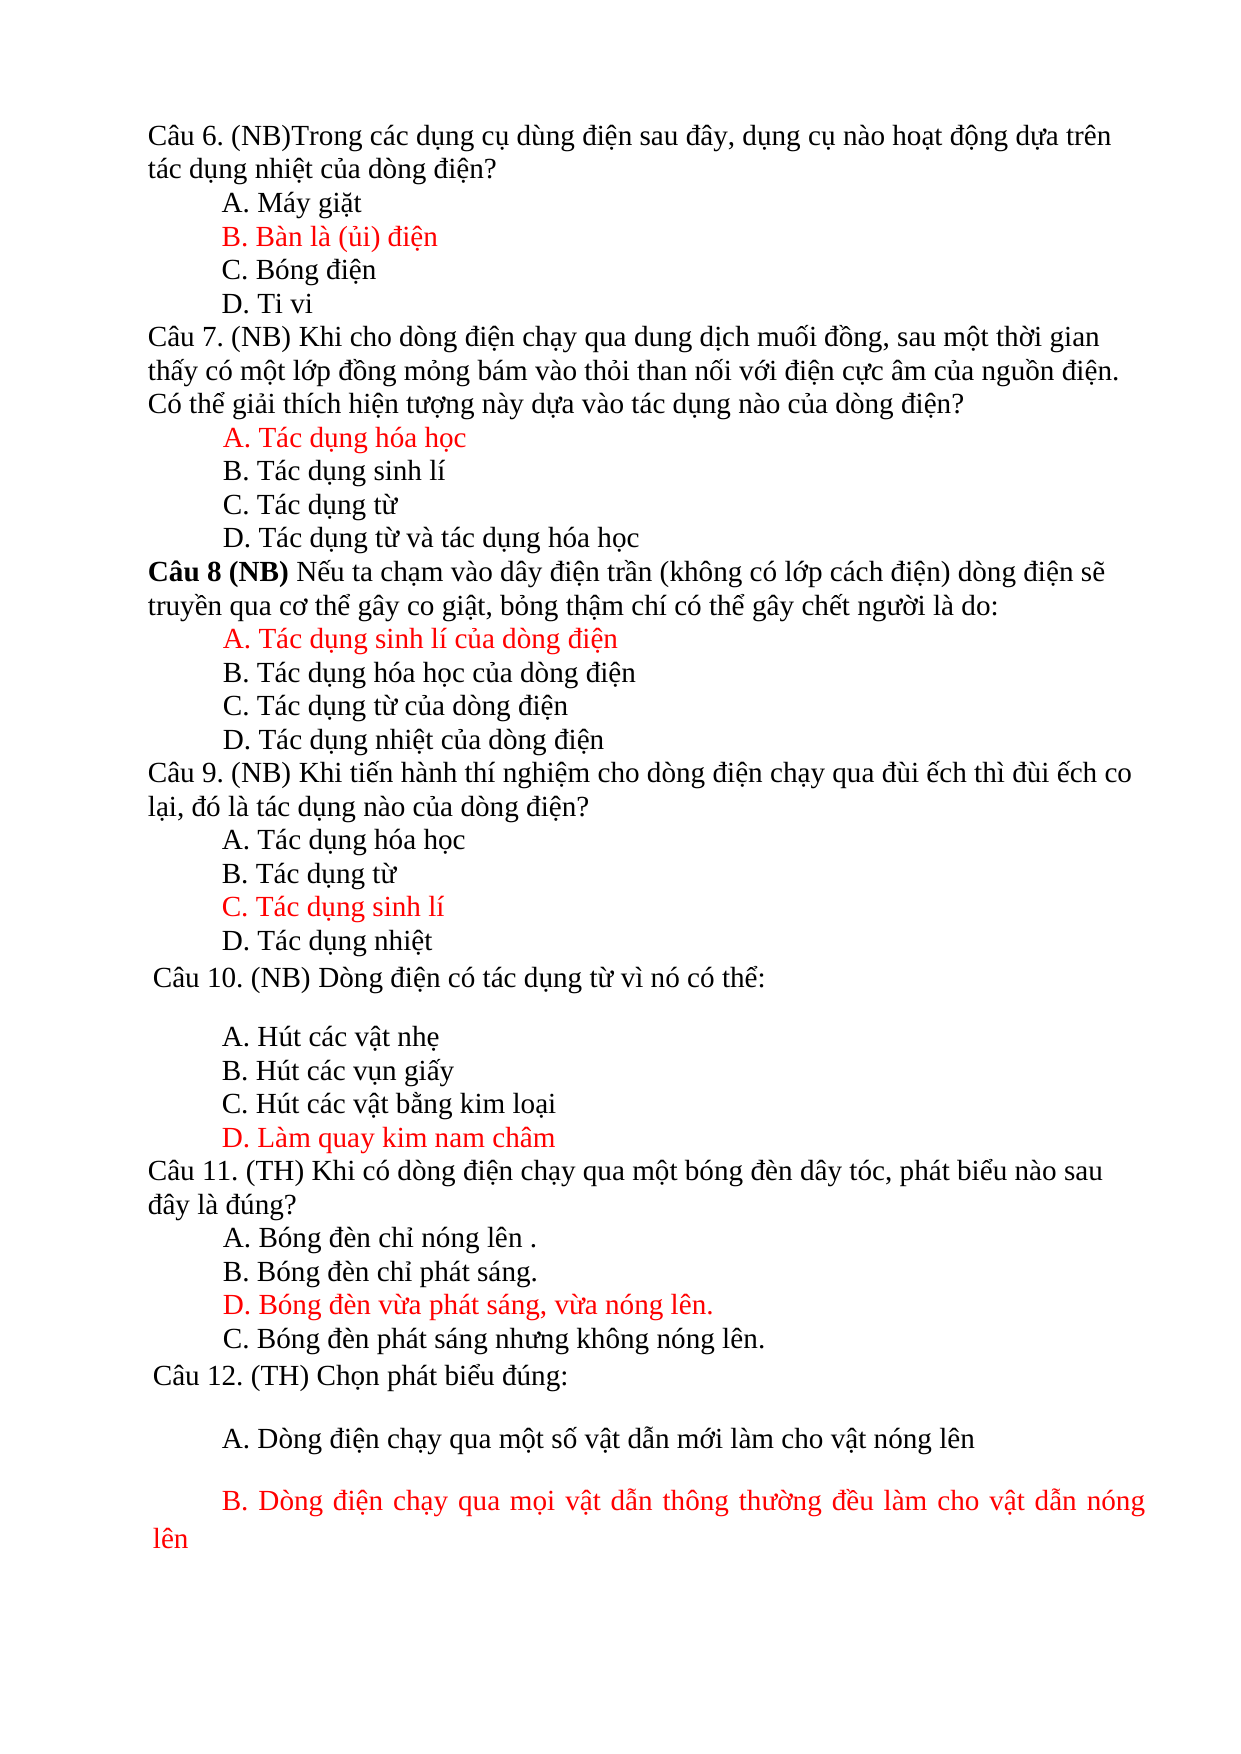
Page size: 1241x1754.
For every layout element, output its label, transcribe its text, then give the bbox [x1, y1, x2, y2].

text C. Tác dụng sinh lí [148, 889, 1152, 923]
text A. Máy giặt [152, 185, 1147, 219]
text A. Tác dụng hóa học [148, 822, 1152, 856]
text D. Làm quay kim nam châm [148, 1120, 1152, 1153]
text D. Bóng đèn vừa phát sáng, vừa nóng lên. [148, 1287, 1152, 1321]
text A. Dòng điện chạy qua một số vật dẫn mới làm cho vật nóng lên [153, 1417, 1147, 1454]
text Câu 7. (NB) Khi cho dòng điện chạy qua dung dịch muối đồng, sau một thời gian thấy có một lớp đồng mỏng bám vào thỏi than nối với điện cực âm của nguồn điện. Có thể giải thích hiện tượng này dựa vào tác dụng nào của dòng điện? [148, 319, 1152, 420]
text B. Tác dụng hóa học của dòng điện [148, 655, 1152, 688]
text B. Bóng đèn chỉ phát sáng. [148, 1254, 1152, 1287]
text B. Tác dụng từ [148, 856, 1152, 889]
text B. Dòng điện chạy qua mọi vật dẫn thông thường đều làm cho vật dẫn nóng lên [153, 1479, 1147, 1554]
text D. Tác dụng nhiệt của dòng điện [148, 722, 1152, 755]
text Câu 12. (TH) Chọn phát biểu đúng: [153, 1354, 1147, 1392]
text Câu 9. (NB) Khi tiến hành thí nghiệm cho dòng điện chạy qua đùi ếch thì đùi ếch co lại, đó là tác dụng nào của dòng điện? [148, 755, 1152, 822]
text D. Tác dụng nhiệt [148, 923, 1152, 957]
text B. Tác dụng sinh lí [148, 453, 1152, 487]
text B. Bàn là (ủi) điện [152, 219, 1147, 252]
text C. Tác dụng từ [148, 487, 1152, 521]
text A. Bóng đèn chỉ nóng lên . [148, 1220, 1152, 1254]
text C. Bóng điện [152, 252, 1147, 286]
text C. Bóng đèn phát sáng nhưng không nóng lên. [148, 1321, 1152, 1354]
text Câu 10. (NB) Dòng điện có tác dụng từ vì nó có thể: [153, 957, 1147, 994]
text D. Ti vi [152, 286, 1147, 319]
text Câu 8 (NB) Nếu ta chạm vào dây điện trần (không có lớp cách điện) dòng điện sẽ truyền qua cơ thể gây co giật, bỏng thậm chí có thể gây chết người là do: [148, 554, 1152, 621]
text Câu 11. (TH) Khi có dòng điện chạy qua một bóng đèn dây tóc, phát biểu nào sau đây là đúng? [148, 1153, 1152, 1220]
text A. Tác dụng hóa học [148, 420, 1152, 453]
text D. Tác dụng từ và tác dụng hóa học [148, 521, 1152, 554]
text C. Hút các vật bằng kim loại [148, 1086, 1152, 1120]
text Câu 6. (NB)Trong các dụng cụ dùng điện sau đây, dụng cụ nào hoạt động dựa trên tác dụng nhiệt của dòng điện? [148, 118, 1152, 185]
text A. Hút các vật nhẹ [148, 1019, 1152, 1053]
text B. Hút các vụn giấy [148, 1053, 1152, 1086]
text A. Tác dụng sinh lí của dòng điện [148, 621, 1152, 655]
text C. Tác dụng từ của dòng điện [148, 688, 1152, 722]
